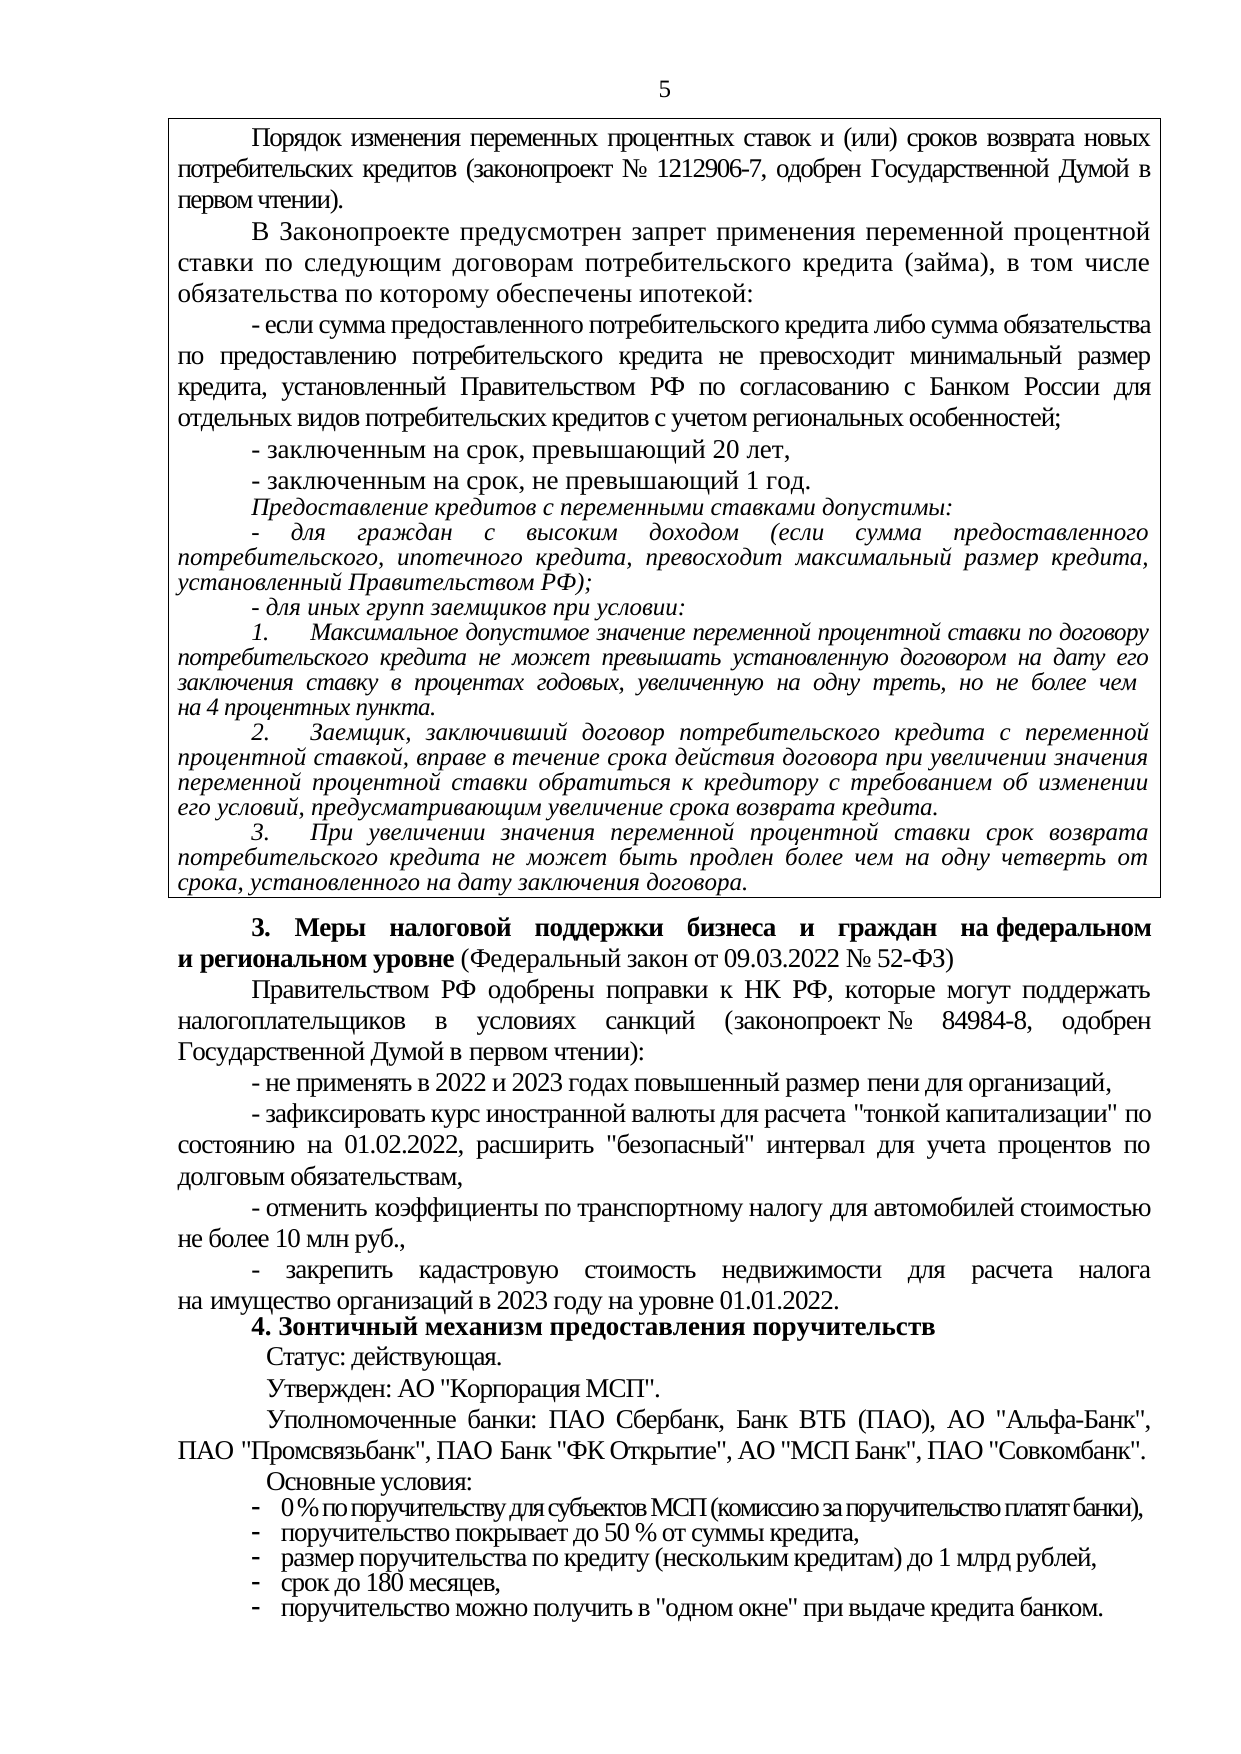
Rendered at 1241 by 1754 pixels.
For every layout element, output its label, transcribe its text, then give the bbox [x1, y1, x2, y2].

text Порядок изменения переменных процентных ставок и (или) сроков возврата новых потребительских кредитов (законопроект № 1212906-7, одобрен Государственной Думой в первом чтении). [169, 119, 1160, 215]
text - заключенным на срок, не превышающий 1 год. [177, 464, 1152, 495]
text - заключенным на срок, превышающий 20 лет, [177, 433, 1152, 464]
text - закрепить кадастровую стоимость недвижимости для расчета налога на имущество организаций в 2023 году на уровне 01.01.2022. [177, 1253, 1152, 1316]
text 2. Заемщик, заключивший договор потребительского кредита с переменной процентной ставкой, вправе в течение срока действия договора при увеличении значения переменной процентной ставки обратиться к кредитору с требованием об изменении его условий, предусматривающим увеличение срока возврата кредита. [177, 720, 1152, 817]
text 1. Максимальное допустимое значение переменной процентной ставки по договору потребительского кредита не может превышать установленную договором на дату его заключения ставку в процентах годовых, увеличенную на одну треть, но не более чем на 4 процентных пункта. [177, 620, 1152, 720]
text - если сумма предоставленного потребительского кредита либо сумма обязательства по предоставлению потребительского кредита не превосходит минимальный размер кредита, установленный Правительством РФ по согласованию с Банком России для отдельных видов потребительских кредитов с учетом региональных особенностей; [177, 308, 1152, 433]
text Правительством РФ одобрены поправки к НК РФ, которые могут поддержать налогоплательщиков в условиях санкций (законопроект № 84984-8, одобрен Государственной Думой в первом чтении): [177, 973, 1152, 1066]
text Уполномоченные банки: ПАО Сбербанк, Банк ВТБ (ПАО), АО "Альфа-Банк", ПАО "Промсвязьбанк", ПАО Банк "ФК Открытие", АО "МСП Банк", ПАО "Совкомбанк". [177, 1403, 1152, 1465]
text Статус: действующая. [177, 1341, 1152, 1372]
list размер поручительства по кредиту (нескольким кредитам) до 1 млрд рублей, [177, 1546, 1152, 1571]
text - отменить коэффициенты по транспортному налогу для автомобилей стоимостью не более 10 млн руб., [177, 1191, 1152, 1253]
text 3. При увеличении значения переменной процентной ставки срок возврата потребительского кредита не может быть продлен более чем на одну четверть от срока, установленного на дату заключения договора. [169, 817, 1160, 897]
text 3. Меры налоговой поддержки бизнеса и граждан на федеральном и региональном уровне (Федеральный закон от 09.03.2022 № 52-ФЗ) [177, 911, 1152, 973]
text В Законопроекте предусмотрен запрет применения переменной процентной ставки по следующим договорам потребительского кредита (займа), в том числе обязательства по которому обеспечены ипотекой: [177, 215, 1152, 308]
text - зафиксировать курс иностранной валюты для расчета "тонкой капитализации" по состоянию на 01.02.2022, расширить "безопасный" интервал для учета процентов по долговым обязательствам, [177, 1097, 1152, 1191]
text Утвержден: АО "Корпорация МСП". [177, 1372, 1152, 1403]
text - для иных групп заемщиков при условии: [177, 595, 1152, 620]
text 4. Зонтичный механизм предоставления поручительств [177, 1316, 1152, 1341]
text - для граждан с высоким доходом (если сумма предоставленного потребительского, ипотечного кредита, превосходит максимальный размер кредита, установленный Правительством РФ); [177, 520, 1152, 595]
list поручительство покрывает до 50 % от суммы кредита, [177, 1521, 1152, 1546]
text Основные условия: [177, 1465, 1152, 1496]
text - не применять в 2022 и 2023 годах повышенный размер пени для организаций, [177, 1066, 1152, 1097]
list срок до 180 месяцев, [177, 1571, 1152, 1596]
text Предоставление кредитов с переменными ставками допустимы: [177, 495, 1152, 520]
list 0 % по поручительству для субъектов МСП (комиссию за поручительство платят банки), [177, 1496, 1152, 1521]
list поручительство можно получить в "одном окне" при выдаче кредита банком. [177, 1596, 1152, 1621]
